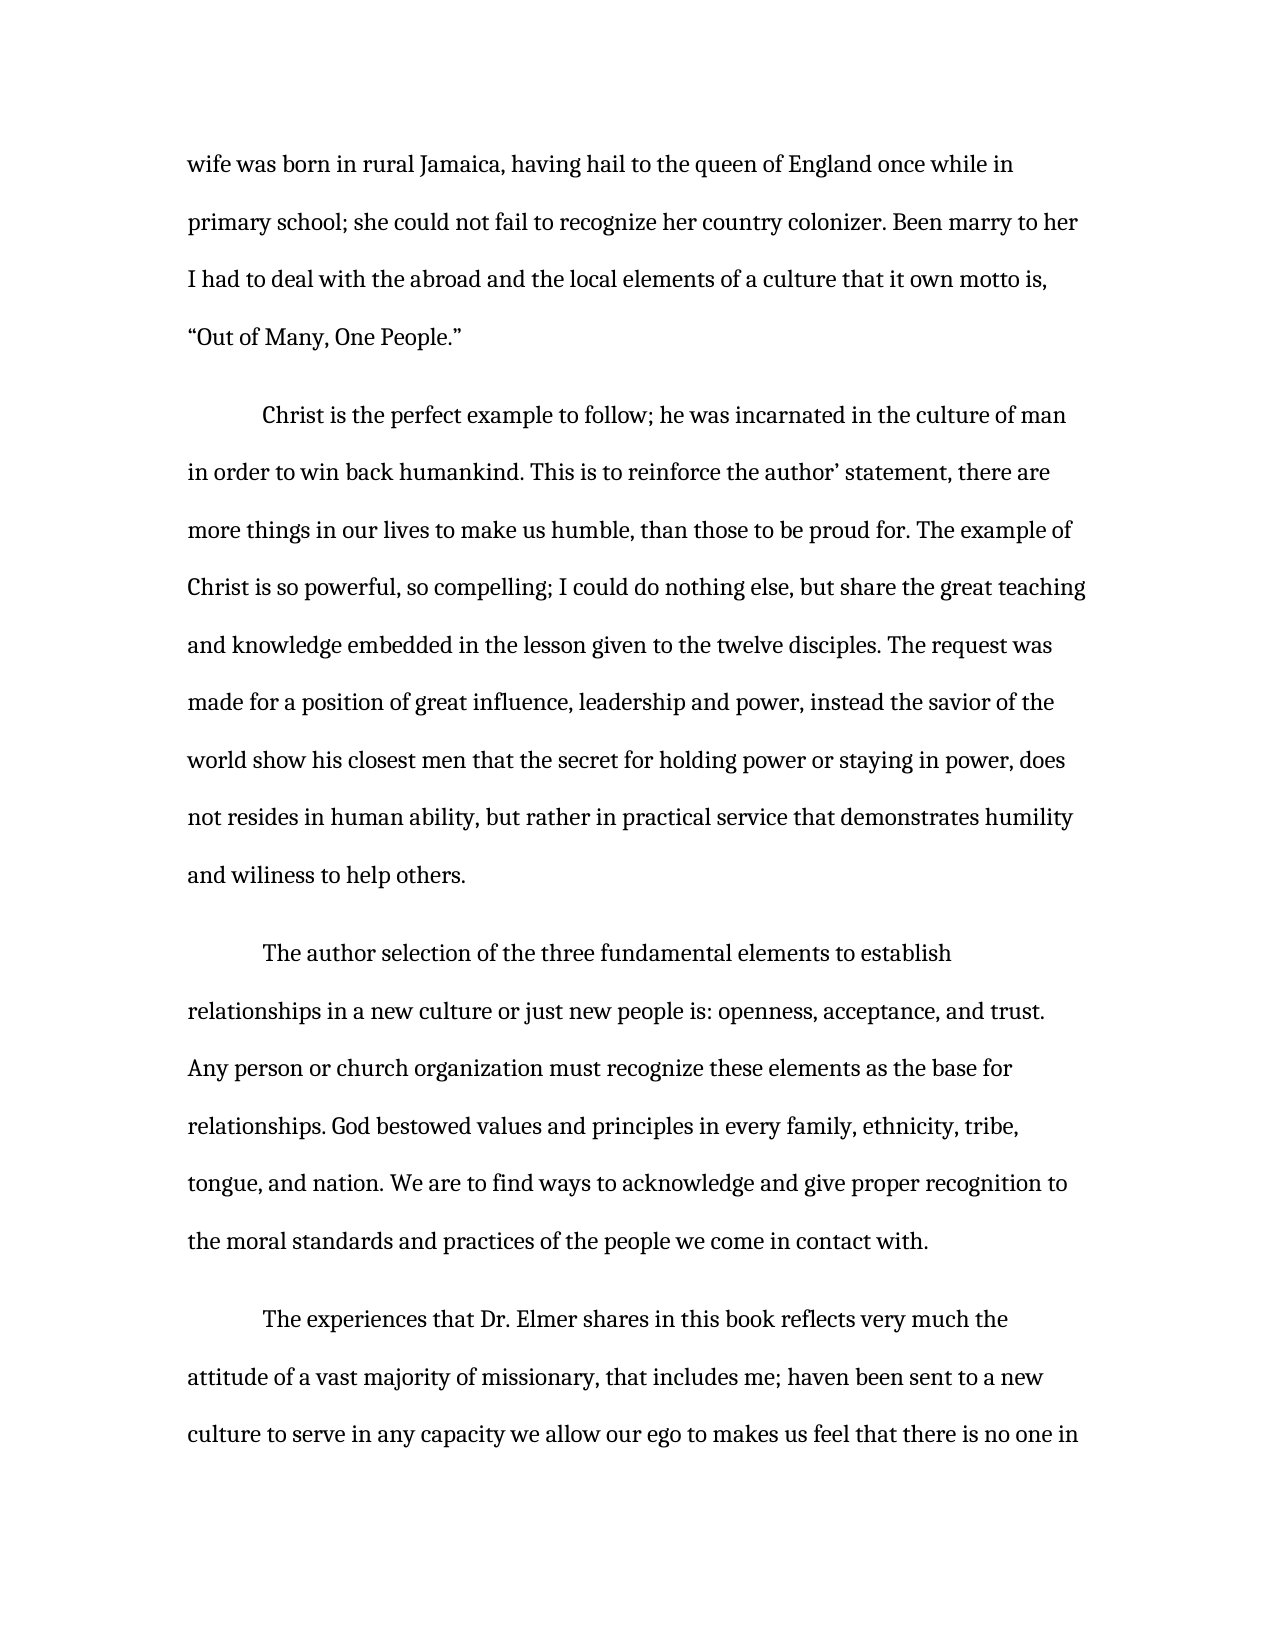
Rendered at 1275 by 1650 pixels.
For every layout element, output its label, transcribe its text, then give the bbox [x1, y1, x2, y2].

text The author selection of the three fundamental elements to establish relationships in a new culture or just new people is: openness, acceptance, and trust. Any person or church organization must recognize these elements as the base for relationships. God bestowed values and principles in every family, ethnicity, tribe, tongue, and nation. We are to find ways to acknowledge and give proper recognition to the moral standards and practices of the people we come in contact with. [187, 939, 1087, 1255]
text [187, 1305, 1087, 1449]
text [187, 150, 1087, 351]
text Christ is the perfect example to follow; he was incarnated in the culture of man in order to win back humankind. This is to reinforce the author’ statement, there are more things in our lives to make us humble, than those to be proud for. The example of Christ is so powerful, so compelling; I could do nothing else, but share the great teaching and knowledge embedded in the lesson given to the twelve disciples. The request was made for a position of great influence, leadership and power, instead the savior of the world show his closest men that the secret for holding power or staying in power, does not resides in human ability, but rather in practical service that demonstrates humility and wiliness to help others. [187, 401, 1087, 889]
